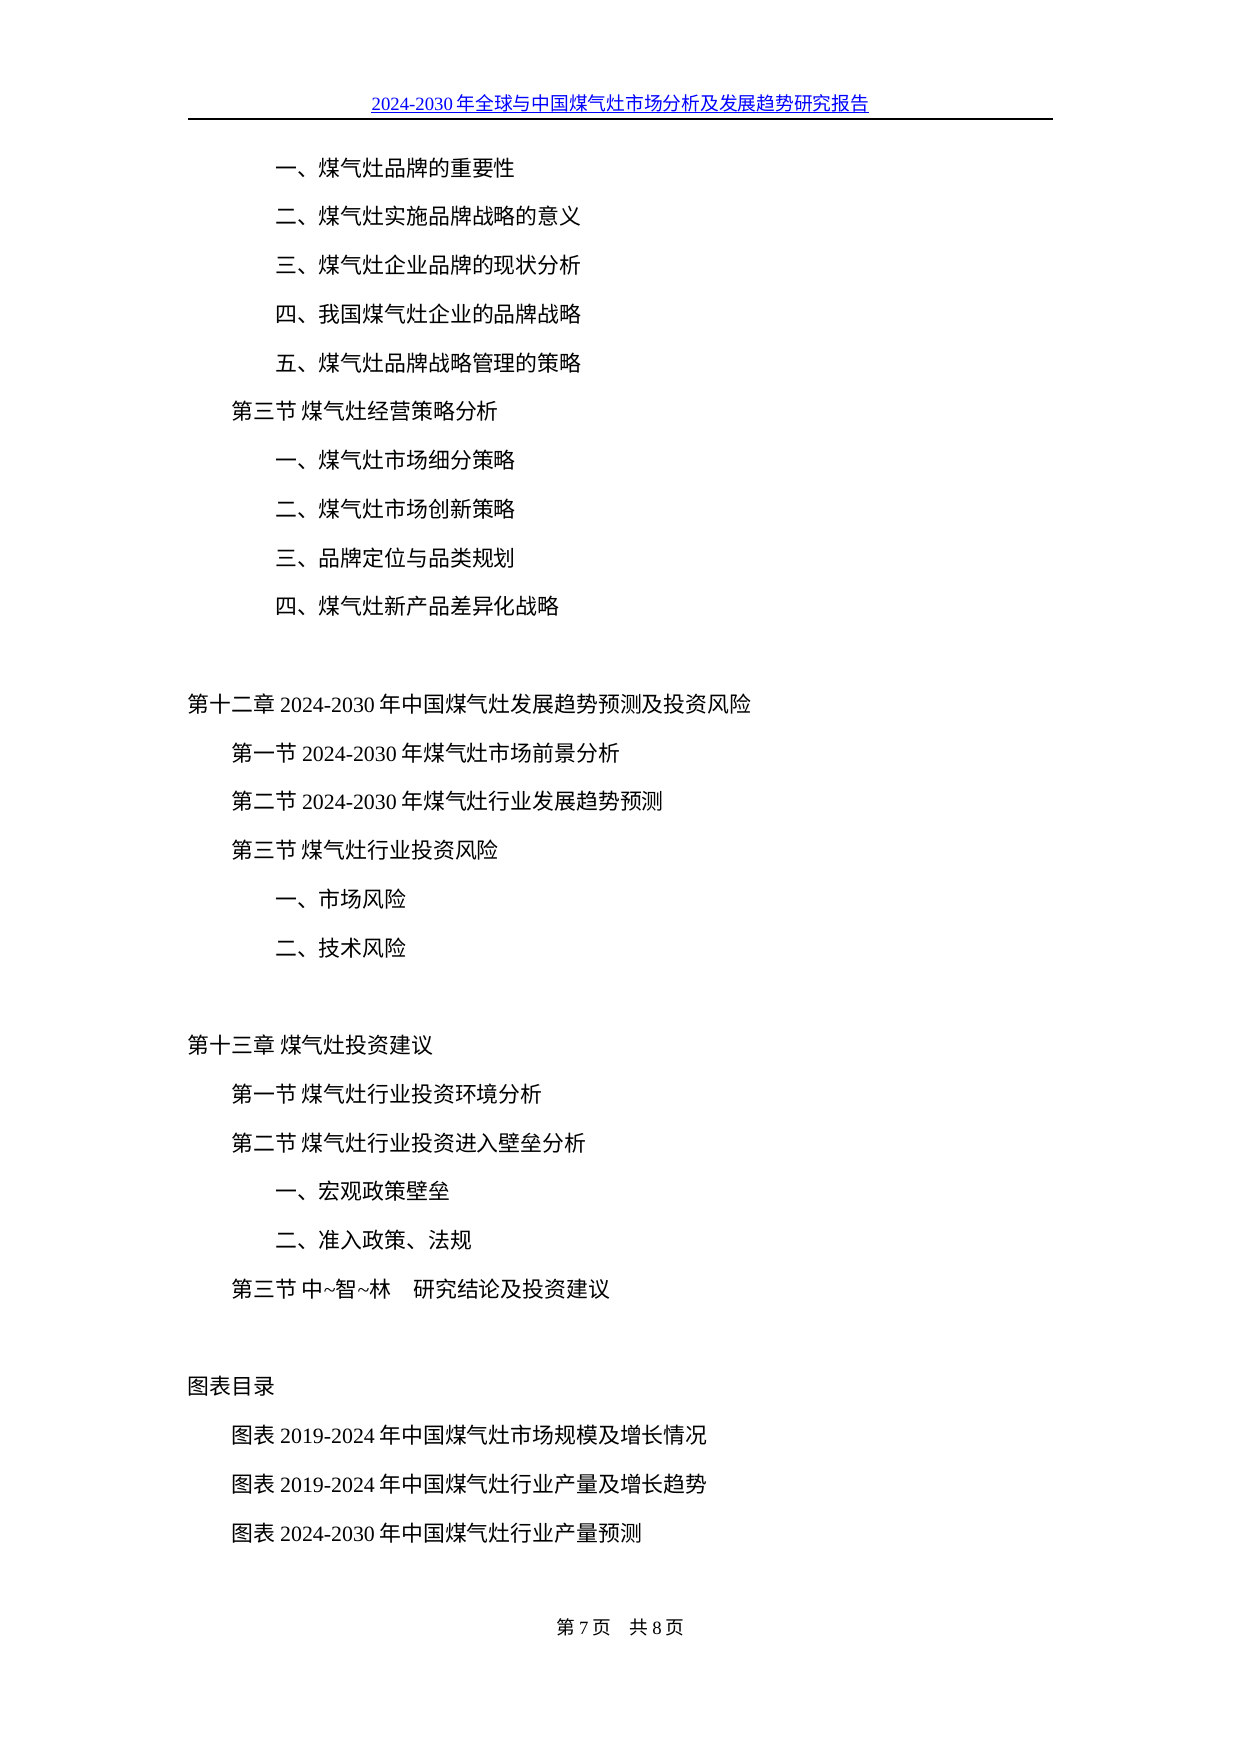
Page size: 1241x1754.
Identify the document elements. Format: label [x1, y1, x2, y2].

text [187, 150, 1053, 1548]
